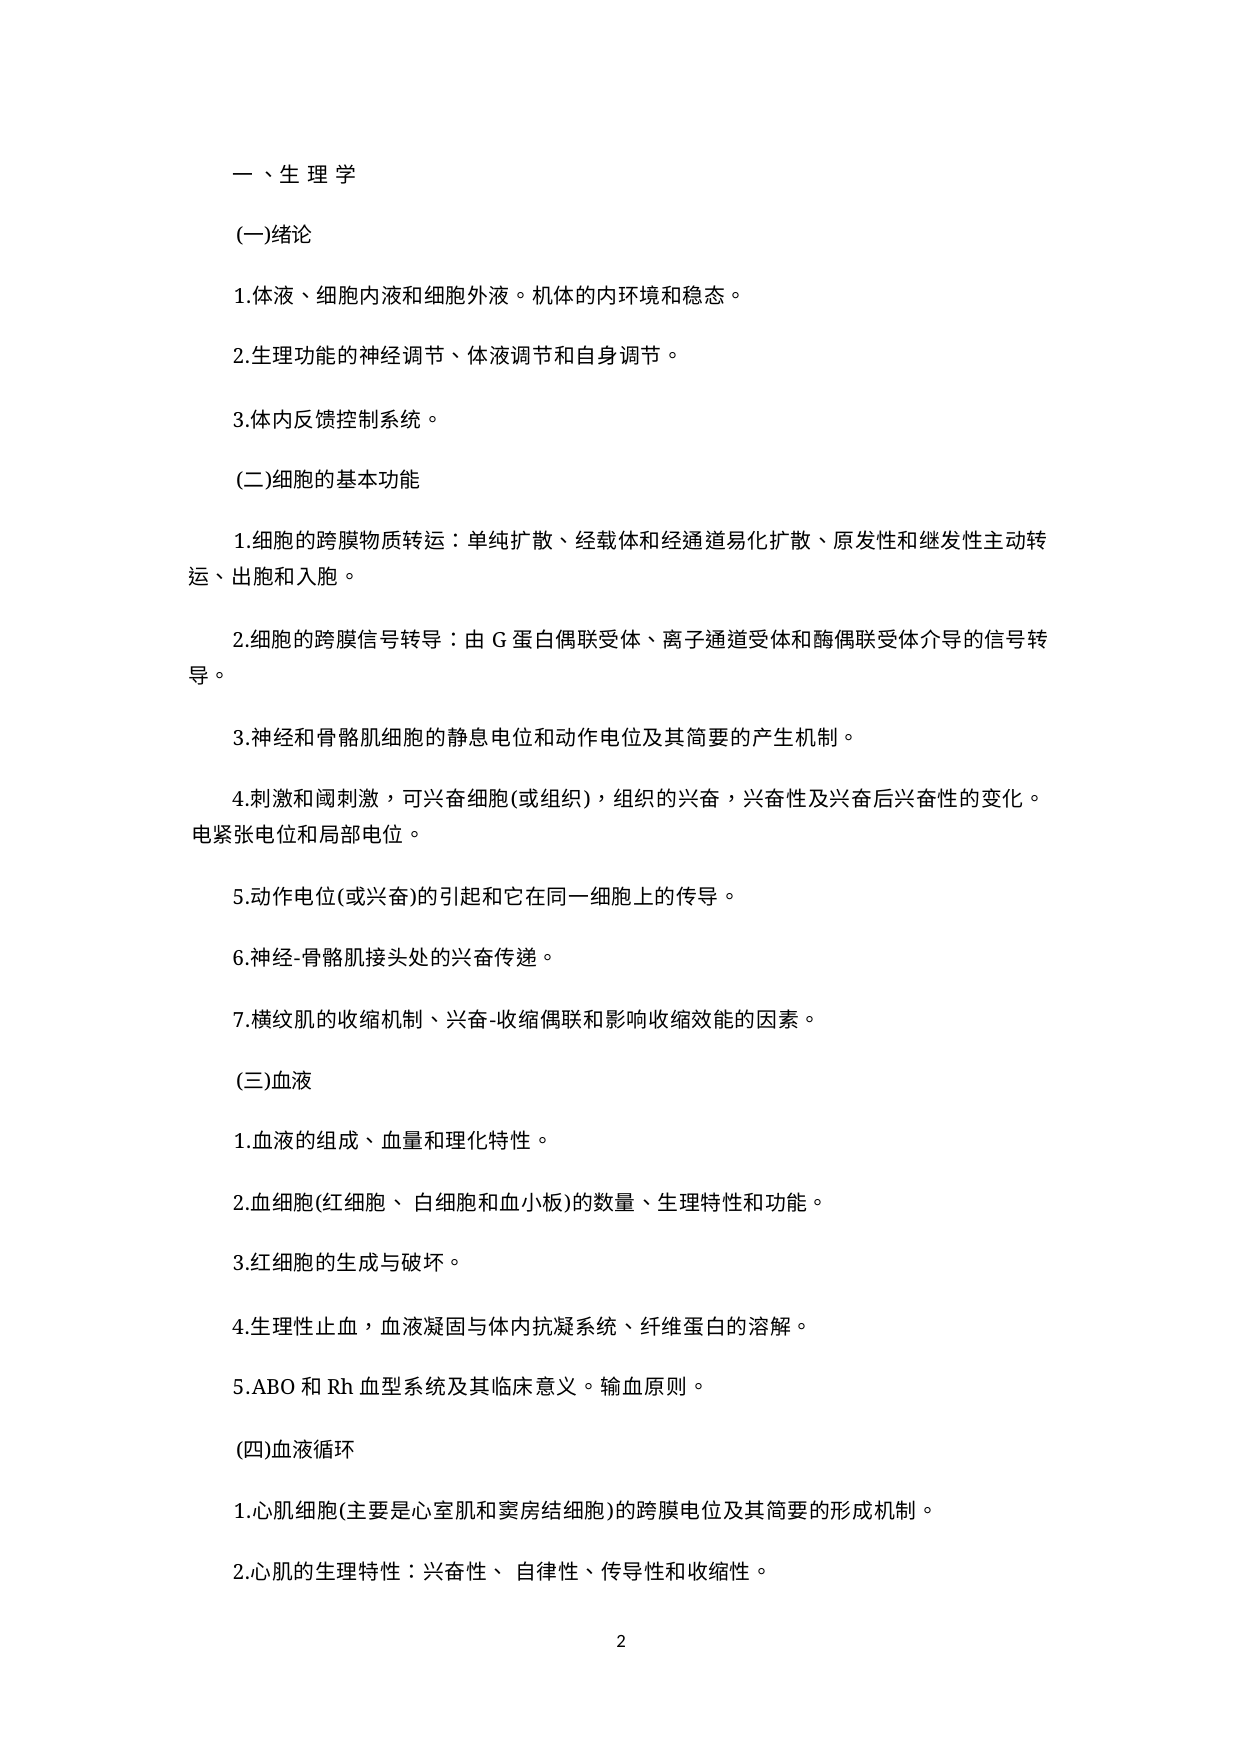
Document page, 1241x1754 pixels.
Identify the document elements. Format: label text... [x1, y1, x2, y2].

text 3.神经和骨骼肌细胞的静息电位和动作电位及其简要的产生机制。 [232, 723, 1059, 750]
text 1.细胞的跨膜物质转运：单纯扩散、经载体和经通道易化扩散、原发性和继发性主动转 运、出胞和入胞。 [188, 526, 1052, 591]
text (三)血液 [236, 1067, 1059, 1094]
text 2.细胞的跨膜信号转导：由 G 蛋白偶联受体、离子通道受体和酶偶联受体介导的信号转 导。 [189, 625, 1053, 689]
text 5.动作电位(或兴奋)的引起和它在同一细胞上的传导。 6.神经-骨骼肌接头处的兴奋传递。 [232, 882, 752, 971]
text 4.刺激和阈刺激，可兴奋细胞(或组织)，组织的兴奋，兴奋性及兴奋后兴奋性的变化。 电紧张电位和局部电位。 [191, 784, 1059, 848]
text (一)绪论 [236, 221, 1059, 248]
text 4.生理性止血，血液凝固与体内抗凝系统、纤维蛋白的溶解。 5.ABO 和Rh 血型系统及其临床意义。输血原则。 [232, 1312, 818, 1401]
text 3.体内反馈控制系统。 [232, 405, 1059, 432]
text 2.血细胞(红细胞、 白细胞和血小板)的数量、生理特性和功能。 3.红细胞的生成与破坏。 [232, 1188, 840, 1277]
text 7.横纹肌的收缩机制、兴奋-收缩偶联和影响收缩效能的因素。 [232, 1006, 1059, 1033]
text 1.心肌细胞(主要是心室肌和窦房结细胞)的跨膜电位及其简要的形成机制。 2.心肌的生理特性：兴奋性、 自律性、传导性和收缩性。 [232, 1497, 949, 1586]
text 1.血液的组成、血量和理化特性。 [233, 1127, 1059, 1154]
text (二)细胞的基本功能 [236, 466, 1059, 493]
text (四)血液循环 [236, 1436, 1059, 1463]
text 1.体液、细胞内液和细胞外液。机体的内环境和稳态。 2.生理功能的神经调节、体液调节和自身调节。 [232, 281, 752, 370]
text 一 、生 理 学 [232, 161, 1059, 188]
